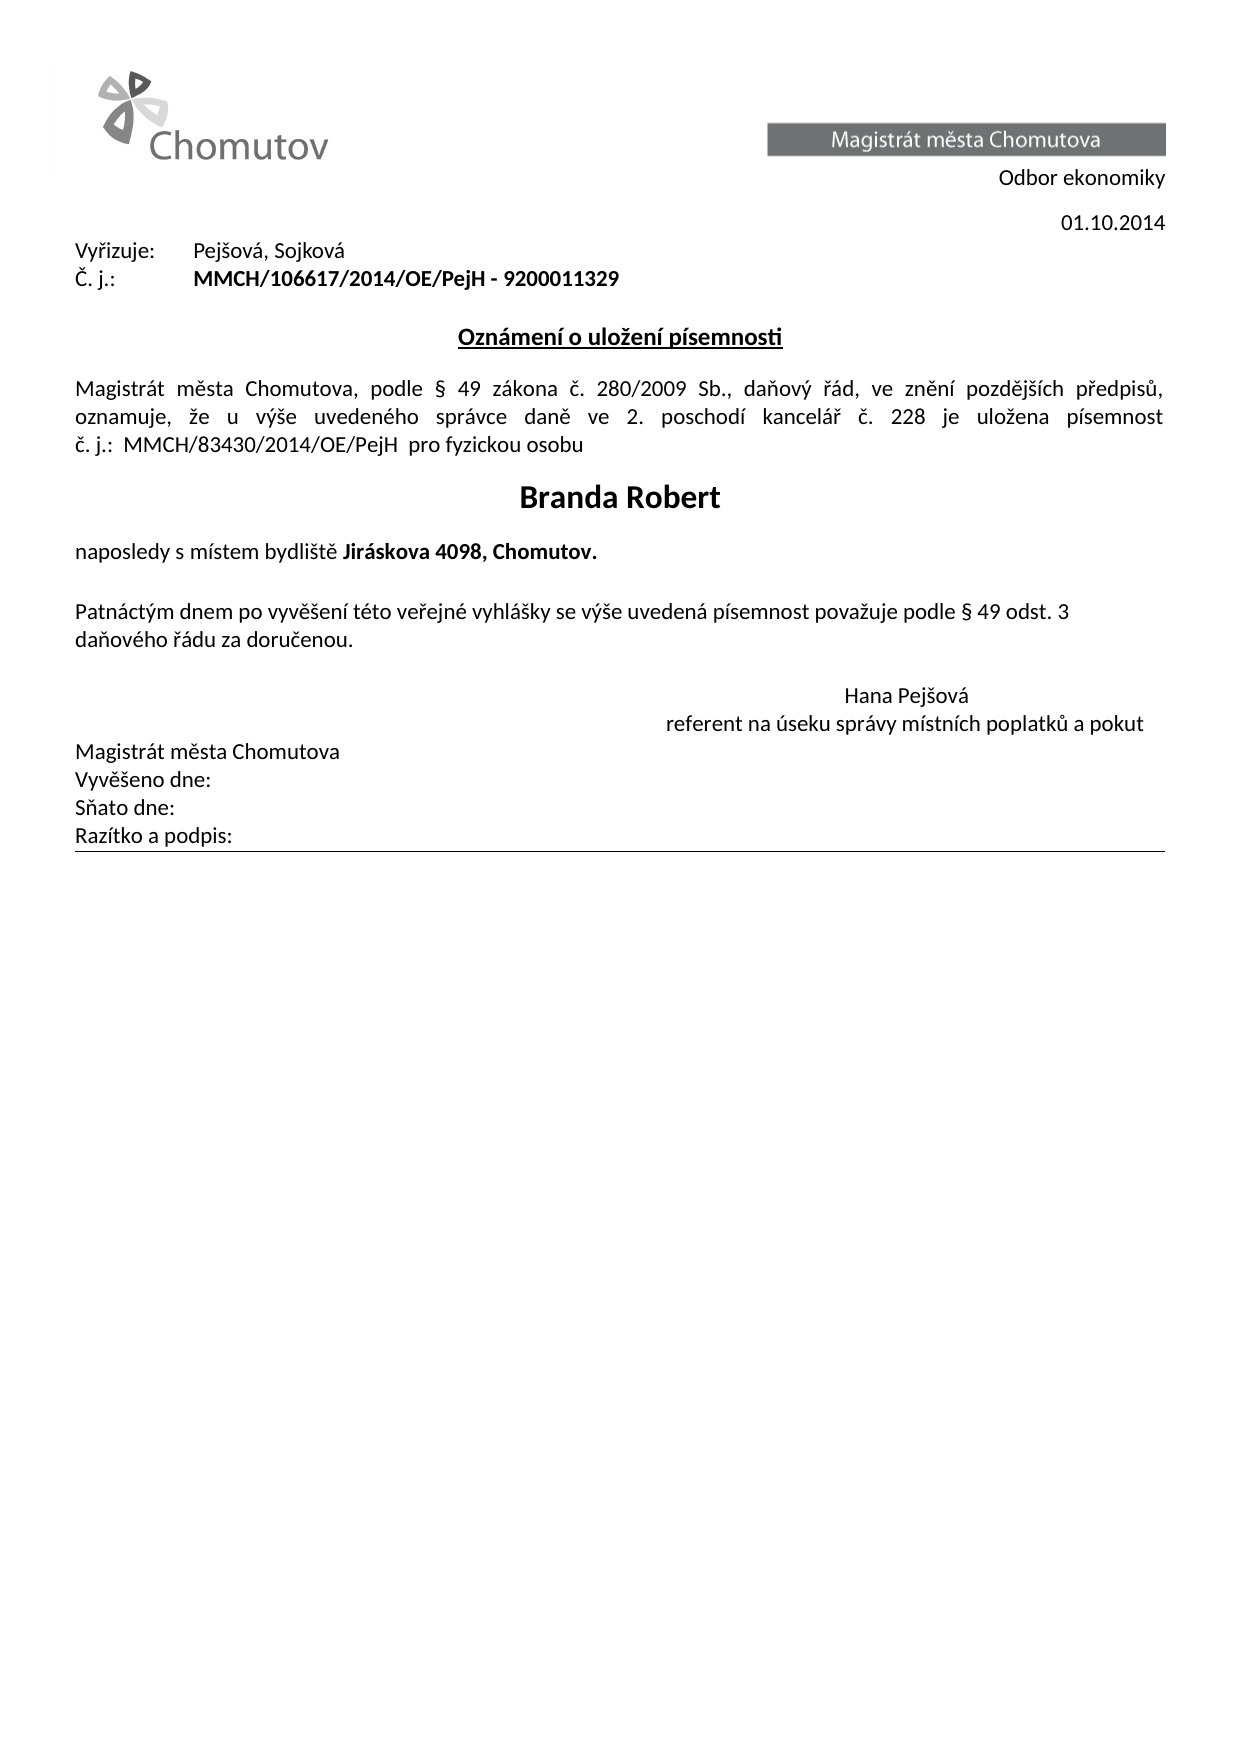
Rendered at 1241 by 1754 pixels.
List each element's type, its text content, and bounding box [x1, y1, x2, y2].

text Patnáctým dnem po vyvěšení této veřejné vyhlášky se výše uvedená písemnost považuje podle § 49 odst. 3 daňového řádu za doručenou. [75, 597, 1165, 653]
text Sňato dne: [75, 793, 1165, 821]
text referent na úseku správy místních poplatků a pokut [75, 709, 1165, 737]
picture [50, 62, 376, 179]
text Branda Robert [75, 476, 1165, 517]
text Vyvěšeno dne: [75, 765, 1165, 793]
text Razítko a podpis: [75, 821, 1165, 851]
text Hana Pejšová [75, 681, 1165, 709]
text Oznámení o uložení písemnosti [75, 321, 1165, 351]
text Odbor ekonomiky [75, 75, 1165, 191]
text Magistrát města Chomutova, podle § 49 zákona č. 280/2009 Sb., daňový řád, ve znění pozdějších předpisů, oznamuje, že u výše uvedeného správce daně ve 2. poschodí kancelář č. 228 je uložena písemnost č. j.: MMCH/83430/2014/OE/PejH pro fyzickou osobu [75, 374, 1165, 458]
text naposledy s místem bydliště Jiráskova 4098, Chomutov. [75, 537, 1165, 565]
text 01.10.2014 [75, 208, 1165, 236]
picture [742, 32, 1166, 163]
text Magistrát města Chomutova [75, 737, 1165, 765]
text Vyřizuje: Pejšová, Sojková [75, 236, 1165, 264]
text Č. j.: MMCH/106617/2014/OE/PejH - 9200011329 [75, 264, 1165, 292]
